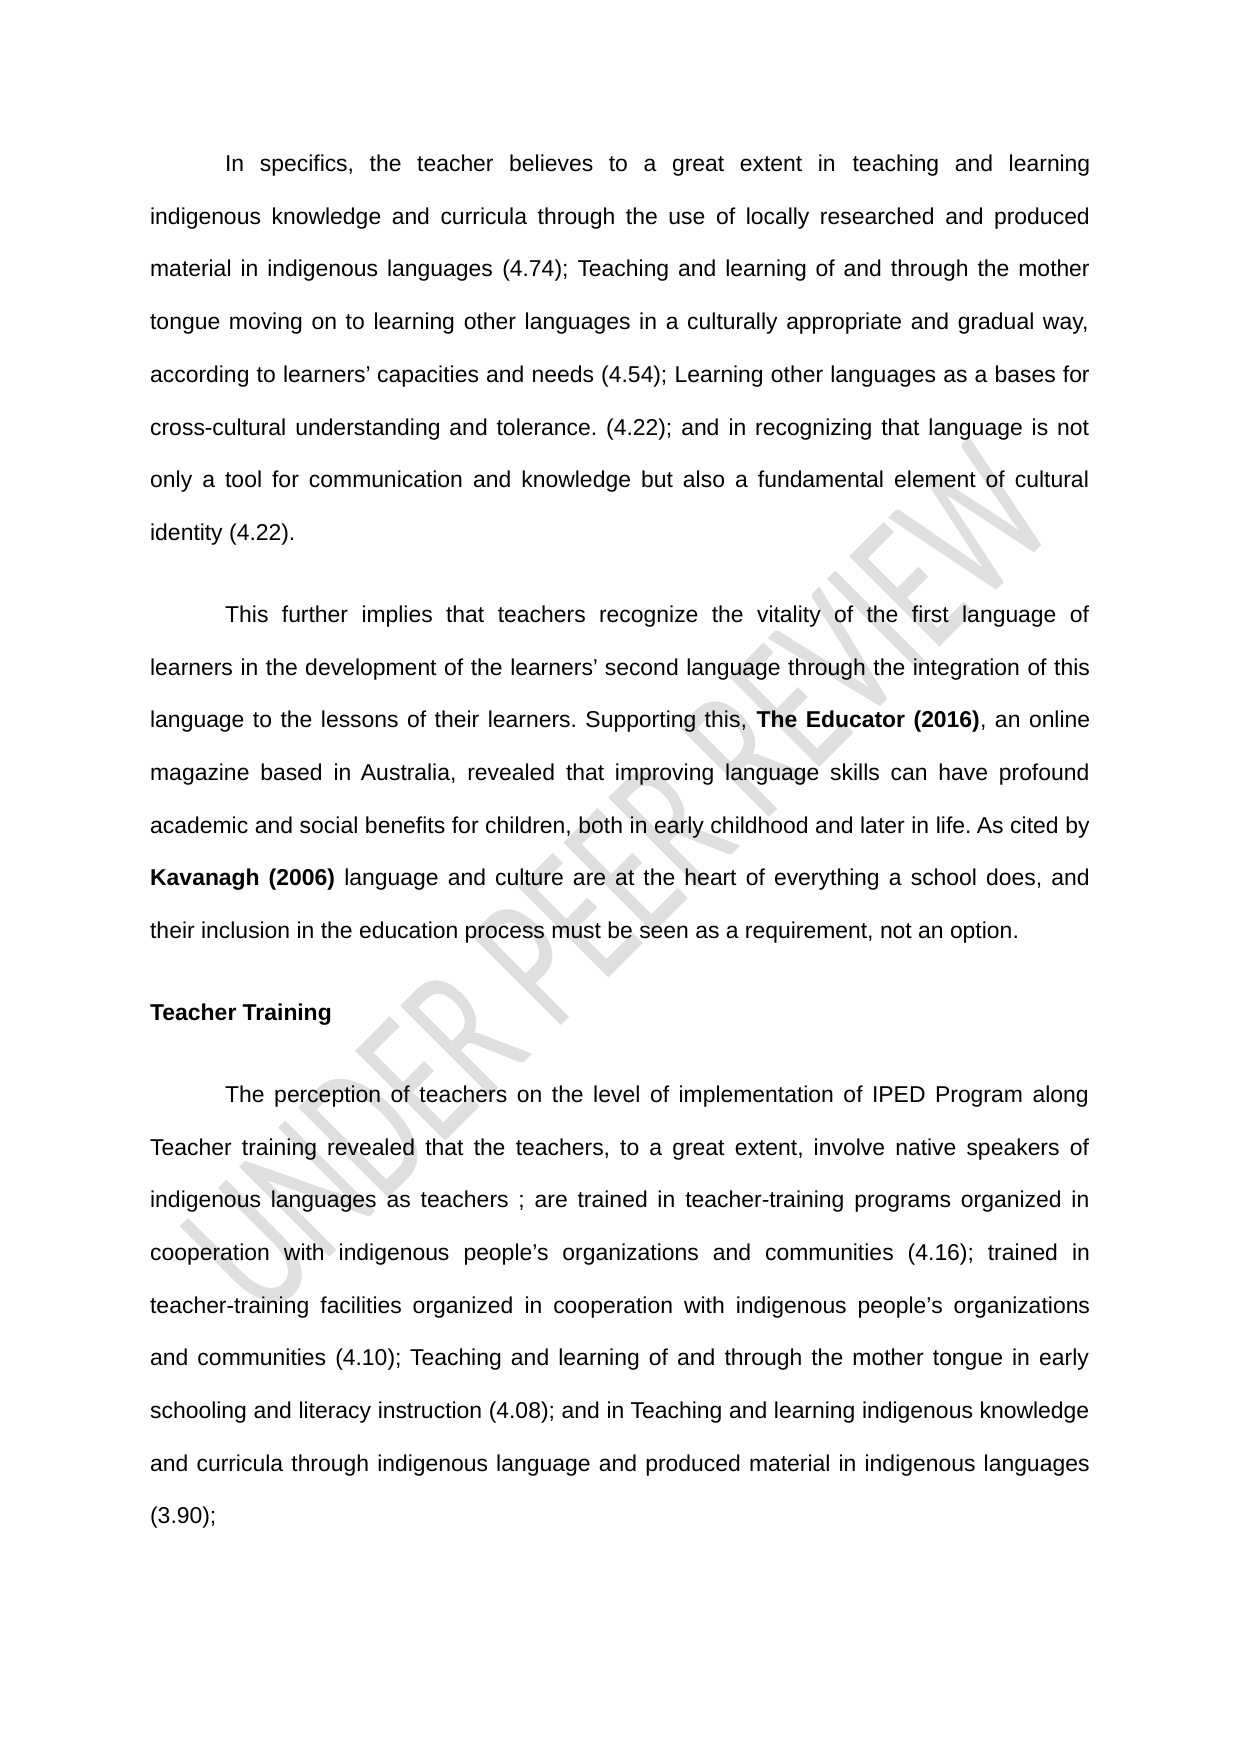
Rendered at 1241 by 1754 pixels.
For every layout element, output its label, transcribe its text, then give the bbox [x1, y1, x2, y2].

text The perception of teachers on the level of implementation of IPED Program along Teacher training revealed that the teachers, to a great extent, involve native speakers of indigenous languages as teachers ; are trained in teacher-training programs organized in cooperation with indigenous people’s organizations and communities (4.16); trained in teacher-training facilities organized in cooperation with indigenous people’s organizations and communities (4.10); Teaching and learning of and through the mother tongue in early schooling and literacy instruction (4.08); and in Teaching and learning indigenous knowledge and curricula through indigenous language and produced material in indigenous languages (3.90); [150, 1081, 1090, 1529]
text Teacher Training [150, 999, 1090, 1025]
text In specifics, the teacher believes to a great extent in teaching and learning indigenous knowledge and curricula through the use of locally researched and produced material in indigenous languages (4.74); Teaching and learning of and through the mother tongue moving on to learning other languages in a culturally appropriate and gradual way, according to learners’ capacities and needs (4.54); Learning other languages as a bases for cross-cultural understanding and tolerance. (4.22); and in recognizing that language is not only a tool for communication and knowledge but also a fundamental element of cultural identity (4.22). [150, 150, 1090, 545]
text This further implies that teachers recognize the vitality of the first language of learners in the development of the learners’ second language through the integration of this language to the lessons of their learners. Supporting this, The Educator (2016), an online magazine based in Australia, revealed that improving language skills can have profound academic and social benefits for children, both in early childhood and later in life. As cited by Kavanagh (2006) language and culture are at the heart of everything a school does, and their inclusion in the education process must be seen as a requirement, not an option. [150, 601, 1090, 943]
